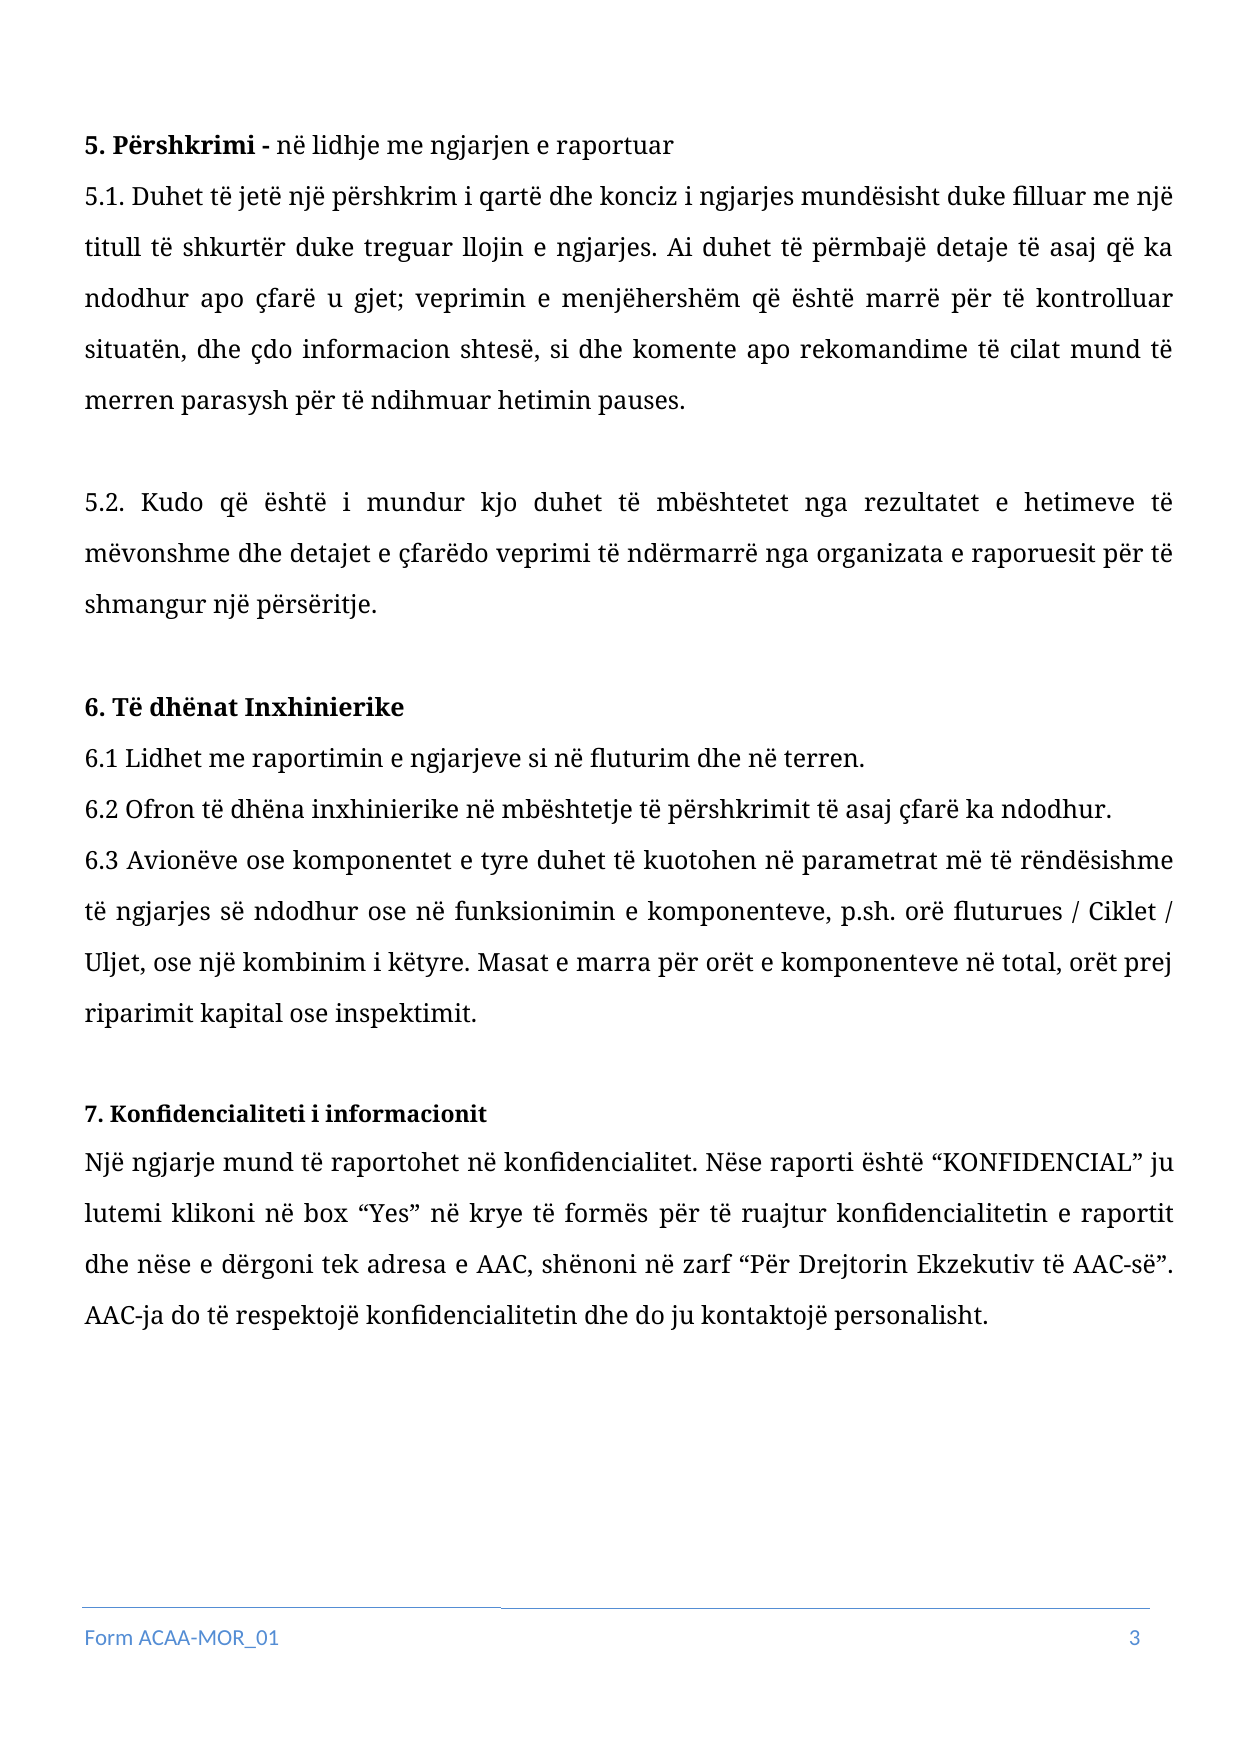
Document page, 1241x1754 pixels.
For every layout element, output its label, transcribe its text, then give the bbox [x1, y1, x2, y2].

text 6. Të dhënat Inxhinierike [84, 689, 1174, 723]
text 5.1. Duhet të jetë një përshkrim i qartë dhe konciz i ngjarjes mundësisht duke filluar me një titull të shkurtër duke treguar llojin e ngjarjes. Ai duhet të përmbajë detaje të asaj që ka ndodhur apo çfarë u gjet; veprimin e menjëhershëm që është marrë për të kontrolluar situatën, dhe çdo informacion shtesë, si dhe komente apo rekomandime të cilat mund të merren parasysh për të ndihmuar hetimin pauses. [84, 179, 1174, 417]
text 6.2 Ofron të dhëna inxhinierike në mbështetje të përshkrimit të asaj çfarë ka ndodhur. [84, 791, 1174, 825]
text Një ngjarje mund të raportohet në konfidencialitet. Nëse raporti është “KONFIDENCIAL” ju lutemi klikoni në box “Yes” në krye të formës për të ruajtur konfidencialitetin e raportit dhe nëse e dërgoni tek adresa e AAC, shënoni në zarf “Për Drejtorin Ekzekutiv të AAC-së”. AAC-ja do të respektojë konfidencialitetin dhe do ju kontaktojë personalisht. [84, 1144, 1174, 1332]
text 7. Konfidencialiteti i informacionit [84, 1097, 1174, 1129]
text 5. Përshkrimi - në lidhje me ngjarjen e raportuar [84, 128, 1174, 162]
text 6.3 Avionëve ose komponentet e tyre duhet të kuotohen në parametrat më të rëndësishme të ngjarjes së ndodhur ose në funksionimin e komponenteve, p.sh. orë fluturues / Ciklet / Uljet, ose një kombinim i këtyre. Masat e marra për orët e komponenteve në total, orët prej riparimit kapital ose inspektimit. [84, 842, 1174, 1029]
text 5.2. Kudo që është i mundur kjo duhet të mbështetet nga rezultatet e hetimeve të mëvonshme dhe detajet e çfarëdo veprimi të ndërmarrë nga organizata e raporuesit për të shmangur një përsëritje. [84, 485, 1174, 621]
text 6.1 Lidhet me raportimin e ngjarjeve si në fluturim dhe në terren. [84, 740, 1174, 774]
